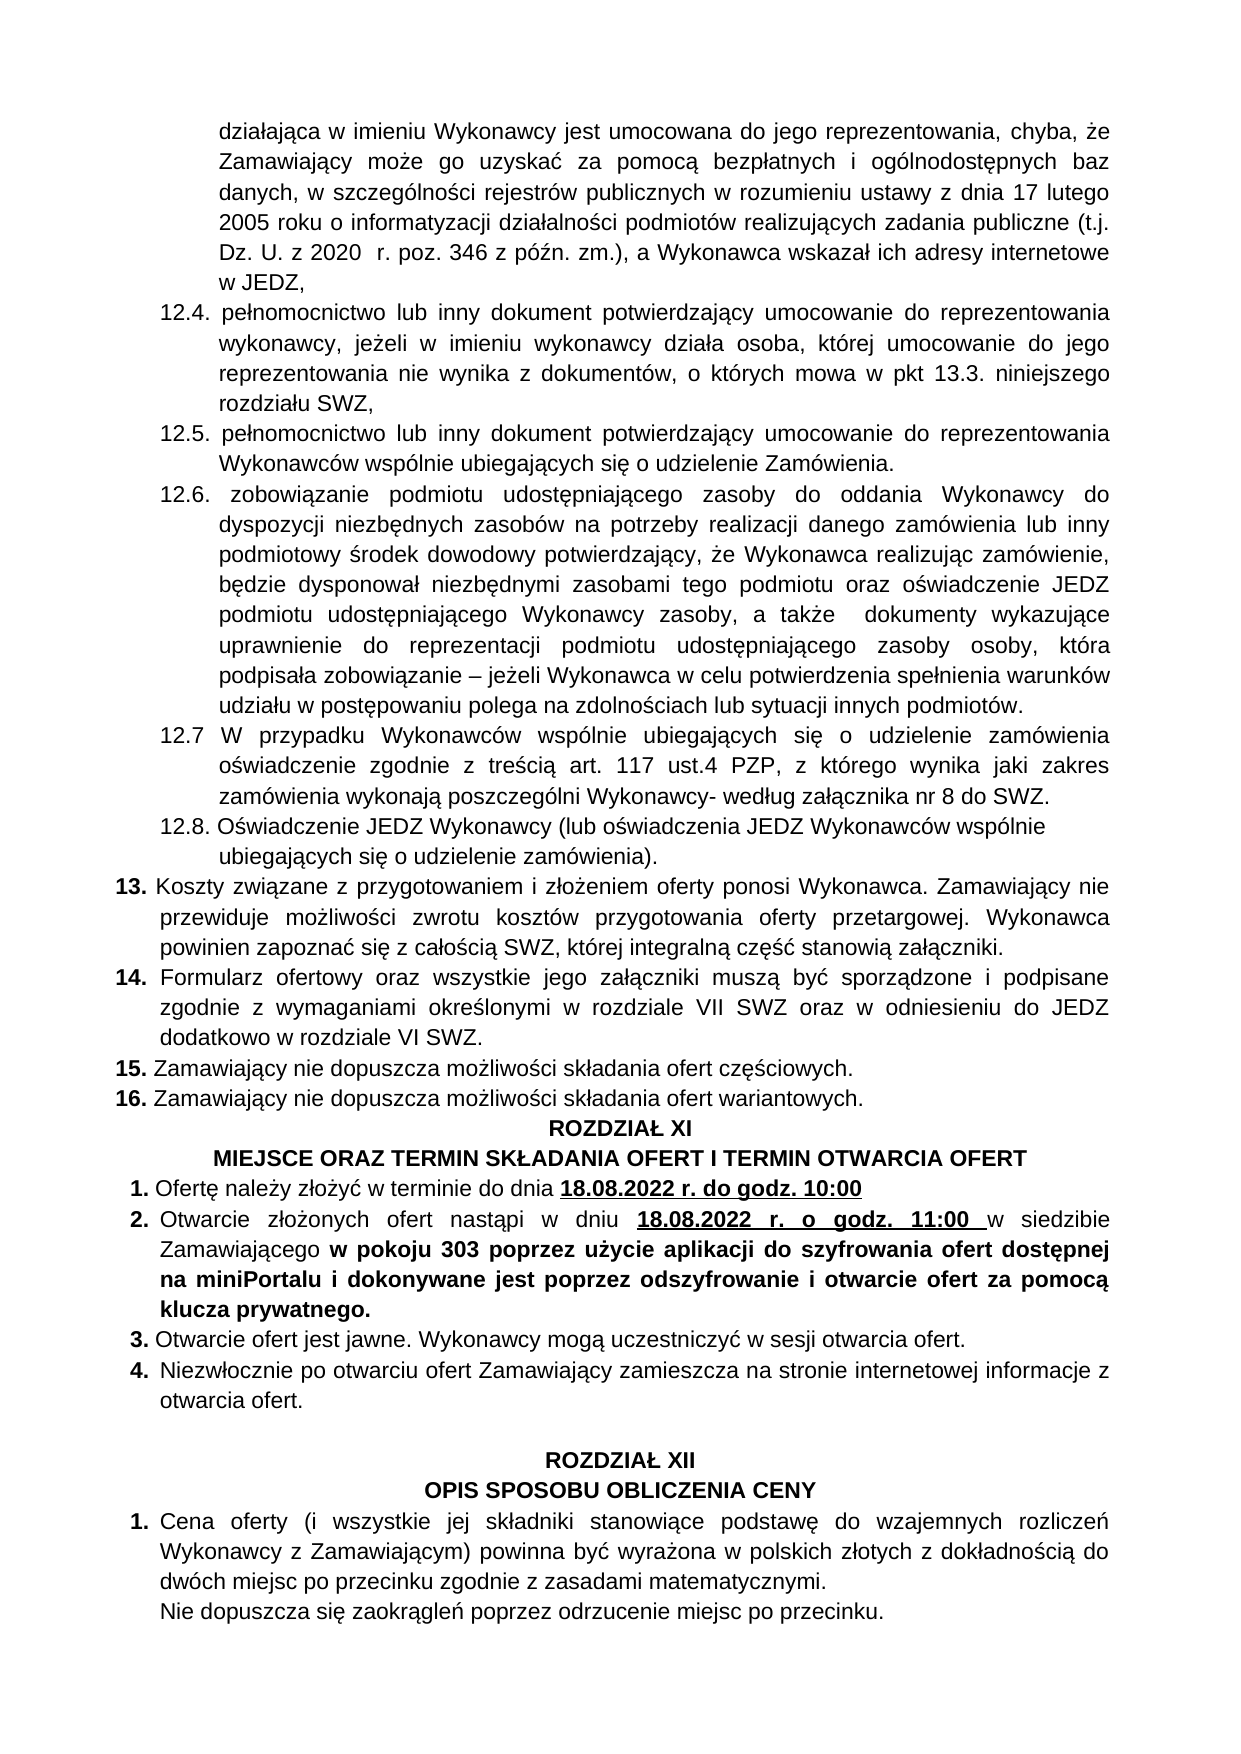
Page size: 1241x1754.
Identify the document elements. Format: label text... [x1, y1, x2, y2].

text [159, 118, 1110, 296]
text ROZDZIAŁ XI [130, 1115, 1110, 1141]
text 15. Zamawiający nie dopuszcza możliwości składania ofert częściowych. [115, 1054, 1110, 1081]
text MIEJSCE ORAZ TERMIN SKŁADANIA OFERT I TERMIN OTWARCIA OFERT [130, 1145, 1110, 1172]
text 12.6. zobowiązanie podmiotu udostępniającego zasoby do oddania Wykonawcy do dyspozycji niezbędnych zasobów na potrzeby realizacji danego zamówienia lub inny podmiotowy środek dowodowy potwierdzający, że Wykonawca realizując zamówienie, będzie dysponował niezbędnymi zasobami tego podmiotu oraz oświadczenie JEDZ podmiotu udostępniającego Wykonawcy zasoby, a także dokumenty wykazujące uprawnienie do reprezentacji podmiotu udostępniającego zasoby osoby, która podpisała zobowiązanie – jeżeli Wykonawca w celu potwierdzenia spełnienia warunków udziału w postępowaniu polega na zdolnościach lub sytuacji innych podmiotów. [159, 481, 1110, 718]
text Nie dopuszcza się zaokrągleń poprzez odrzucenie miejsc po przecinku. [159, 1598, 1110, 1625]
text OPIS SPOSOBU OBLICZENIA CENY [130, 1477, 1110, 1504]
text 16. Zamawiający nie dopuszcza możliwości składania ofert wariantowych. [115, 1085, 1110, 1111]
text 13. Koszty związane z przygotowaniem i złożeniem oferty ponosi Wykonawca. Zamawiający nie przewiduje możliwości zwrotu kosztów przygotowania oferty przetargowej. Wykonawca powinien zapoznać się z całością SWZ, której integralną część stanowią załączniki. [115, 873, 1110, 960]
text ROZDZIAŁ XII [130, 1447, 1110, 1474]
list Ofertę należy złożyć w terminie do dnia 18.08.2022 r. do godz. 10:00 [115, 1175, 1110, 1202]
list Niezwłocznie po otwarciu ofert Zamawiający zamieszcza na stronie internetowej informacje z otwarcia ofert. [130, 1357, 1110, 1413]
text 12.7 W przypadku Wykonawców wspólnie ubiegających się o udzielenie zamówienia oświadczenie zgodnie z treścią art. 117 ust.4 PZP, z którego wynika jaki zakres zamówienia wykonają poszczególni Wykonawcy- według załącznika nr 8 do SWZ. [159, 722, 1110, 809]
text 14. Formularz ofertowy oraz wszystkie jego załączniki muszą być sporządzone i podpisane zgodnie z wymaganiami określonymi w rozdziale VII SWZ oraz w odniesieniu do JEDZ dodatkowo w rozdziale VI SWZ. [115, 964, 1110, 1051]
list Cena oferty (i wszystkie jej składniki stanowiące podstawę do wzajemnych rozliczeń Wykonawcy z Zamawiającym) powinna być wyrażona w polskich złotych z dokładnością do dwóch miejsc po przecinku zgodnie z zasadami matematycznymi. [130, 1508, 1110, 1594]
text 12.4. pełnomocnictwo lub inny dokument potwierdzający umocowanie do reprezentowania wykonawcy, jeżeli w imieniu wykonawcy działa osoba, której umocowanie do jego reprezentowania nie wynika z dokumentów, o których mowa w pkt 13.3. niniejszego rozdziału SWZ, [159, 299, 1110, 416]
text 12.8. Oświadczenie JEDZ Wykonawcy (lub oświadczenia JEDZ Wykonawców wspólnie ubiegających się o udzielenie zamówienia). [159, 813, 1110, 869]
list Otwarcie złożonych ofert nastąpi w dniu 18.08.2022 r. o godz. 11:00 w siedzibie Zamawiającego w pokoju 303 poprzez użycie aplikacji do szyfrowania ofert dostępnej na miniPortalu i dokonywane jest poprzez odszyfrowanie i otwarcie ofert za pomocą klucza prywatnego. [130, 1206, 1110, 1323]
list Otwarcie ofert jest jawne. Wykonawcy mogą uczestniczyć w sesji otwarcia ofert. [130, 1326, 1110, 1353]
text 12.5. pełnomocnictwo lub inny dokument potwierdzający umocowanie do reprezentowania Wykonawców wspólnie ubiegających się o udzielenie Zamówienia. [159, 420, 1110, 477]
